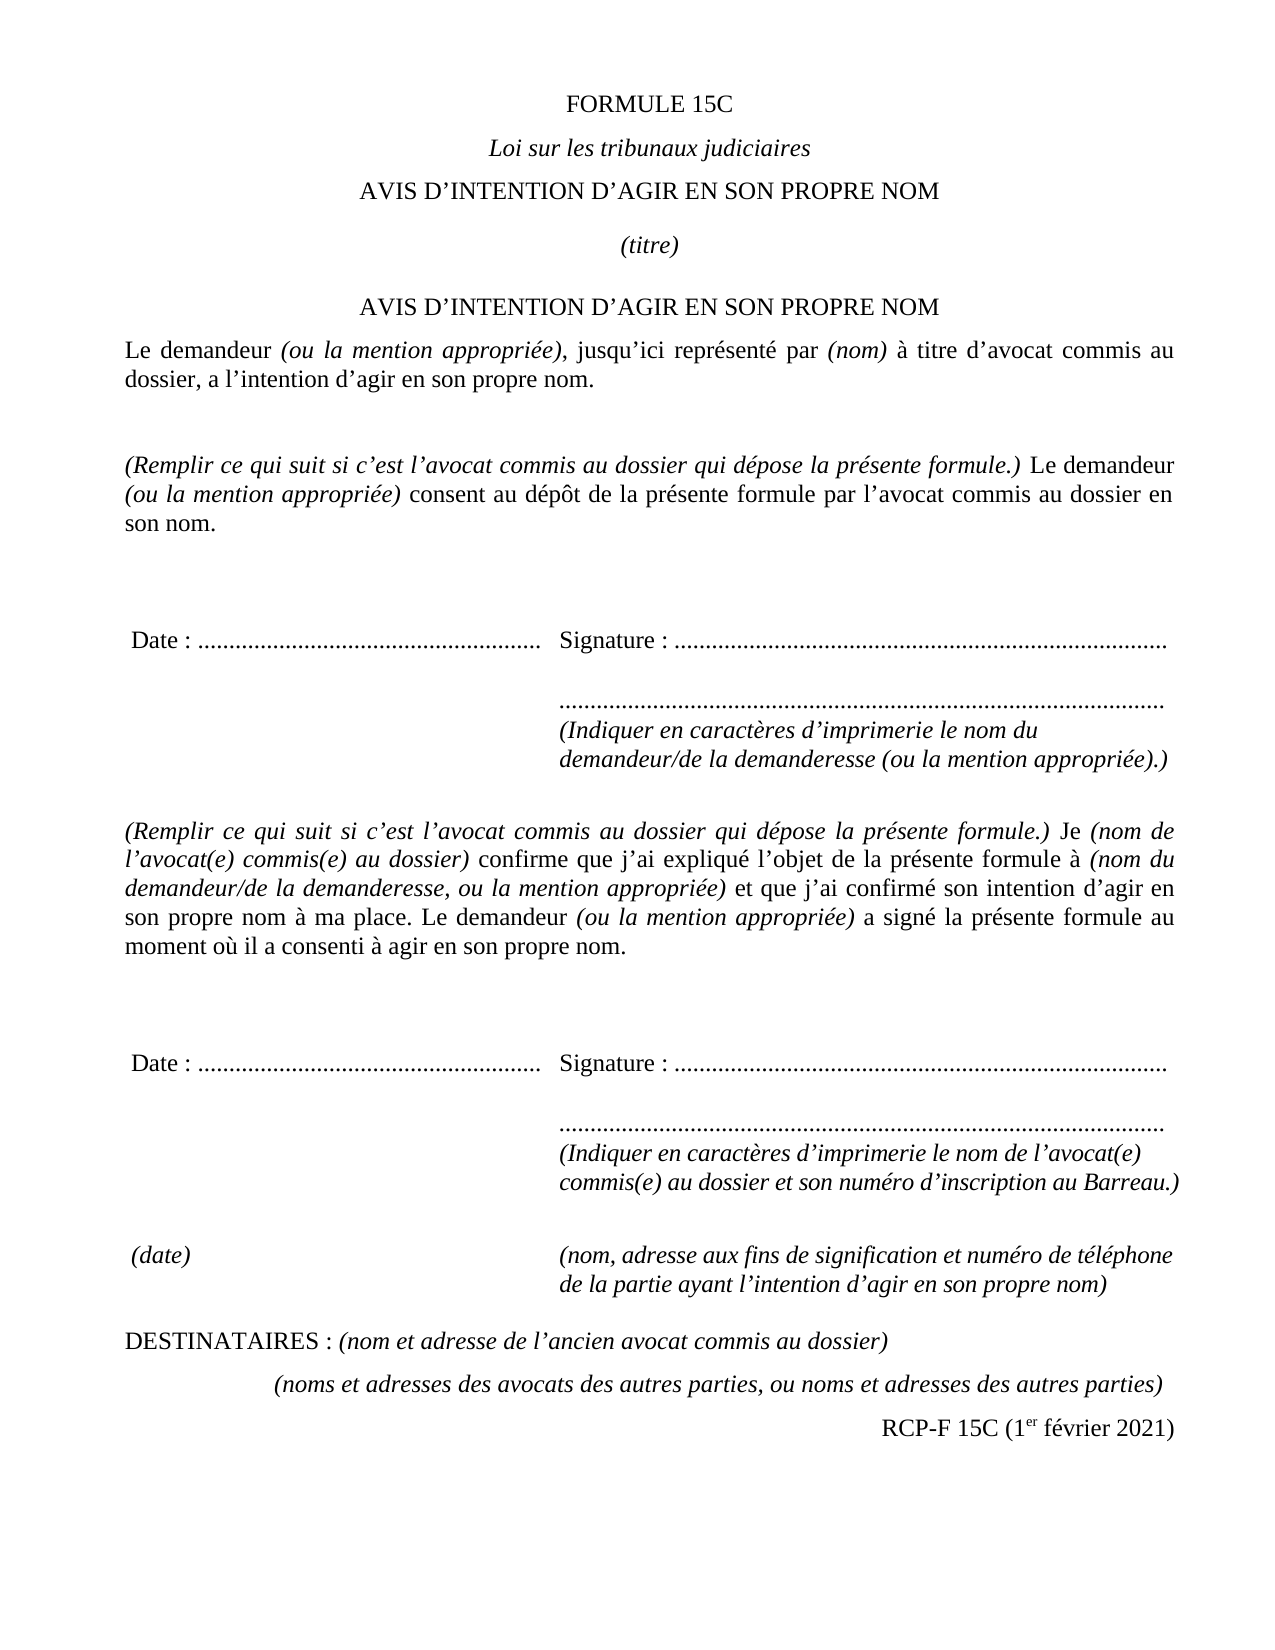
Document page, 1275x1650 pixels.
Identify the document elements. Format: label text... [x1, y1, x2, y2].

text Formule 15C [124, 89, 1174, 118]
table_header Signature : ............................................................................... ................................................................................................. (Indiquer en caractères d’imprimerie le nom de l’avocat(e) commis(e) au dossier et son numéro d’inscription au Barreau.) [553, 1017, 1188, 1196]
table_header Signature : ............................................................................... ................................................................................................. (Indiquer en caractères d’imprimerie le nom du demandeur/de la demanderesse (ou la mention appropriée).) [553, 594, 1188, 773]
text (Remplir ce qui suit si c’est l’avocat commis au dossier qui dépose la présente formule.) Je (nom de l’avocat(e) commis(e) au dossier) confirme que j’ai expliqué l’objet de la présente formule à (nom du demandeur/de la demanderesse, ou la mention appropriée) et que j’ai confirmé son intention d’agir en son propre nom à ma place. Le demandeur (ou la mention appropriée) a signé la présente formule au moment où il a consenti à agir en son propre nom. [124, 816, 1174, 959]
text (noms et adresses des avocats des autres parties, ou noms et adresses des autres parties) [124, 1369, 1174, 1398]
text DESTINATAIRES : (nom et adresse de l’ancien avocat commis au dossier) [124, 1326, 1174, 1355]
table_header (nom, adresse aux fins de signification et numéro de téléphone de la partie ayant l’intention d’agir en son propre nom) [553, 1239, 1188, 1297]
text (Remplir ce qui suit si c’est l’avocat commis au dossier qui dépose la présente formule.) Le demandeur (ou la mention appropriée) consent au dépôt de la présente formule par l’avocat commis au dossier en son nom. [124, 450, 1174, 537]
table_header Date : ....................................................... [125, 594, 553, 773]
table_header Date : ....................................................... [125, 1017, 553, 1196]
text AVIS D’INTENTION D’AGIR EN SON PROPRE NOM [124, 176, 1174, 205]
text RCP-F 15C (1er février 2021) [124, 1413, 1174, 1441]
table_header (date) [125, 1239, 553, 1297]
text (titre) [124, 230, 1174, 259]
text Le demandeur (ou la mention appropriée), jusqu’ici représenté par (nom) à titre d’avocat commis au dossier, a l’intention d’agir en son propre nom. [124, 335, 1174, 393]
text Loi sur les tribunaux judiciaires [124, 133, 1174, 162]
subtitle AVIS D’INTENTION D’AGIR EN SON PROPRE NOM [124, 292, 1174, 321]
